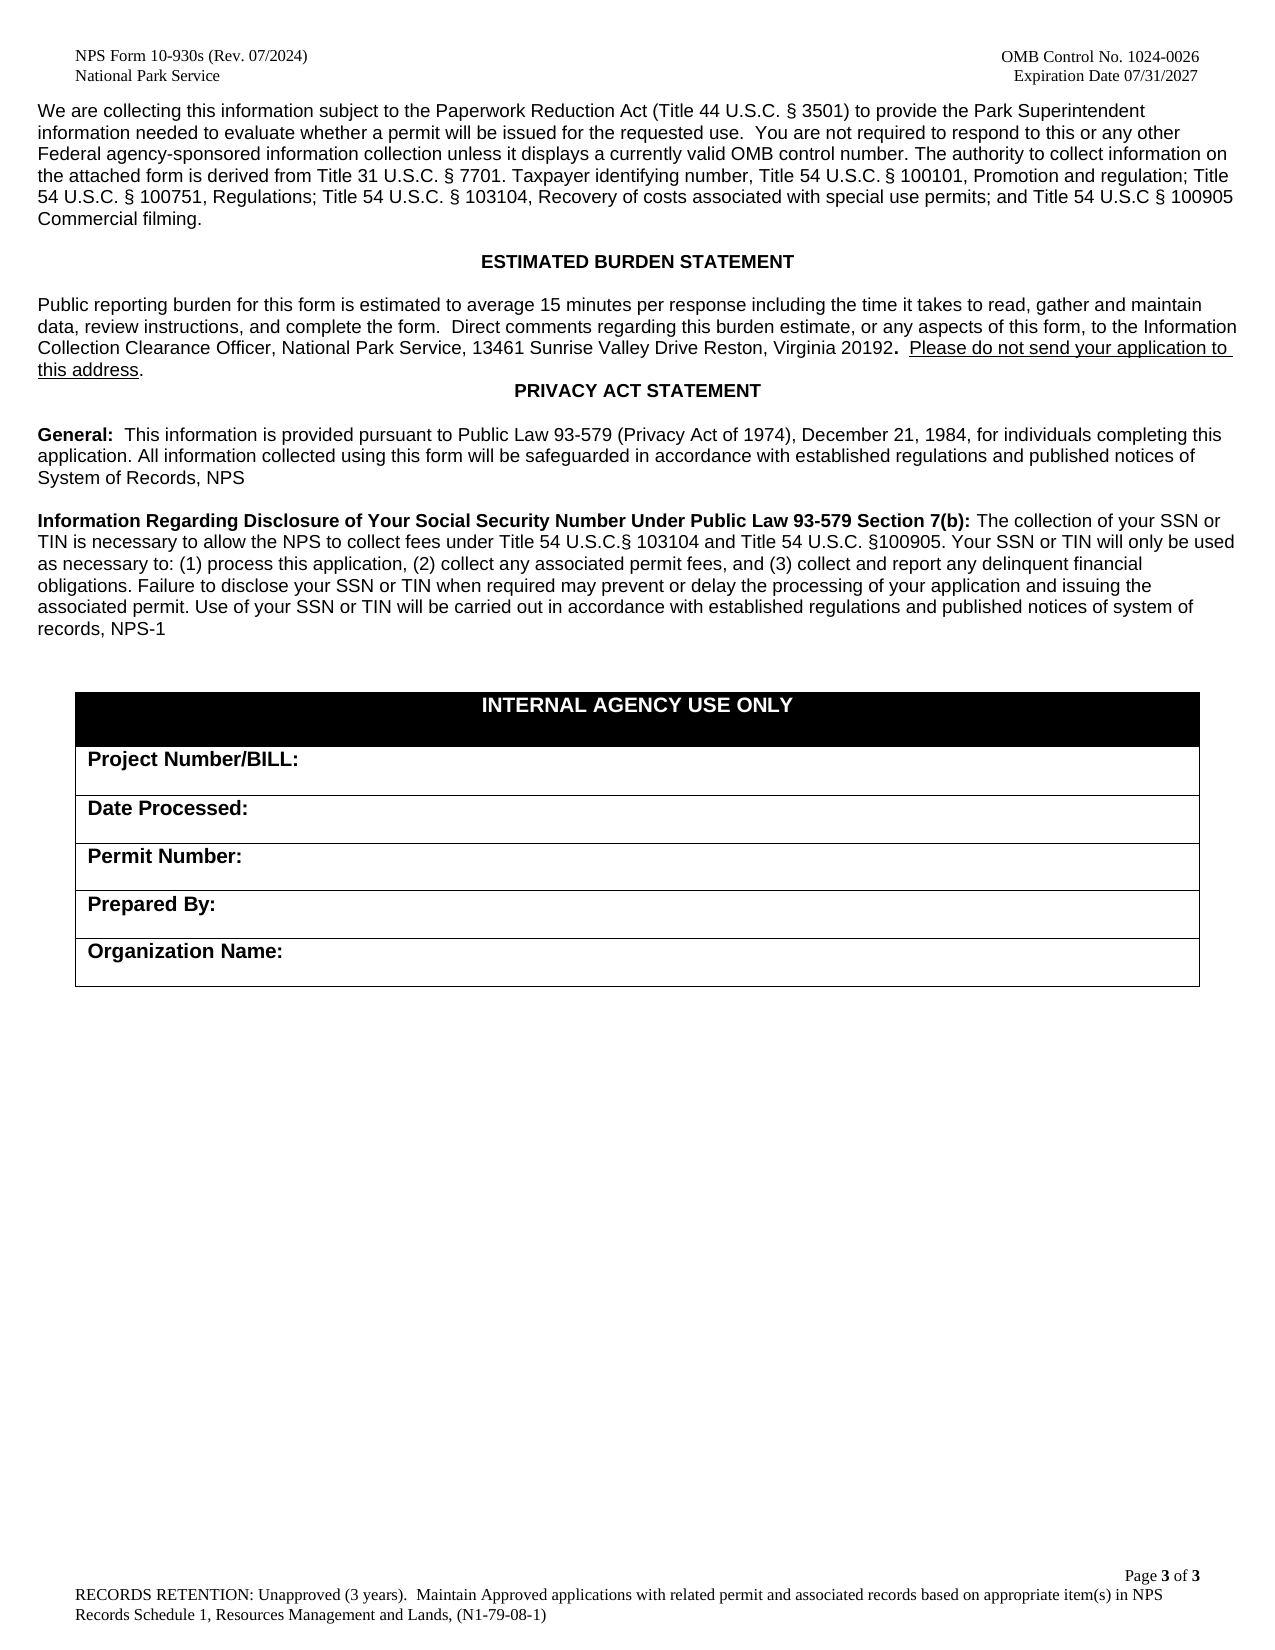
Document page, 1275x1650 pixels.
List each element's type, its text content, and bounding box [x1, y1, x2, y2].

table_header INTERNAL AGENCY USE ONLY [76, 692, 1199, 747]
text General: This information is provided pursuant to Public Law 93-579 (Privacy Act of 1974), December 21, 1984, for individuals completing this application. All information collected using this form will be safeguarded in accordance with established regulations and published notices of System of Records, NPS [37, 423, 1237, 488]
text We are collecting this information subject to the Paperwork Reduction Act (Title 44 U.S.C. § 3501) to provide the Park Superintendent information needed to evaluate whether a permit will be issued for the requested use. You are not required to respond to this or any other Federal agency-sponsored information collection unless it displays a currently valid OMB control number. The authority to collect information on the attached form is derived from Title 31 U.S.C. § 7701. Taxpayer identifying number, Title 54 U.S.C. § 100101, Promotion and regulation; Title 54 U.S.C. § 100751, Regulations; Title 54 U.S.C. § 103104, Recovery of costs associated with special use permits; and Title 54 U.S.C § 100905 Commercial filming. [37, 100, 1237, 229]
table_cell Permit Number: [76, 844, 1199, 890]
text PRIVACY ACT STATEMENT [37, 380, 1237, 402]
table_cell Organization Name: [76, 939, 1199, 986]
text Public reporting burden for this form is estimated to average 15 minutes per response including the time it takes to read, gather and maintain data, review instructions, and complete the form. Direct comments regarding this burden estimate, or any aspects of this form, to the Information Collection Clearance Officer, National Park Service, 13461 Sunrise Valley Drive Reston, Virginia 20192. Please do not send your application to this address. [37, 294, 1237, 380]
table_cell Date Processed: [76, 796, 1199, 842]
text ESTIMATED BURDEN STATEMENT [37, 251, 1237, 272]
text Information Regarding Disclosure of Your Social Security Number Under Public Law 93-579 Section 7(b): The collection of your SSN or TIN is necessary to allow the NPS to collect fees under Title 54 U.S.C.§ 103104 and Title 54 U.S.C. §100905. Your SSN or TIN will only be used as necessary to: (1) process this application, (2) collect any associated permit fees, and (3) collect and report any delinquent financial obligations. Failure to disclose your SSN or TIN when required may prevent or delay the processing of your application and issuing the associated permit. Use of your SSN or TIN will be carried out in accordance with established regulations and published notices of system of records, NPS-1 [37, 510, 1237, 639]
table_cell Prepared By: [76, 891, 1199, 938]
table_cell Project Number/BILL: [76, 747, 1199, 795]
